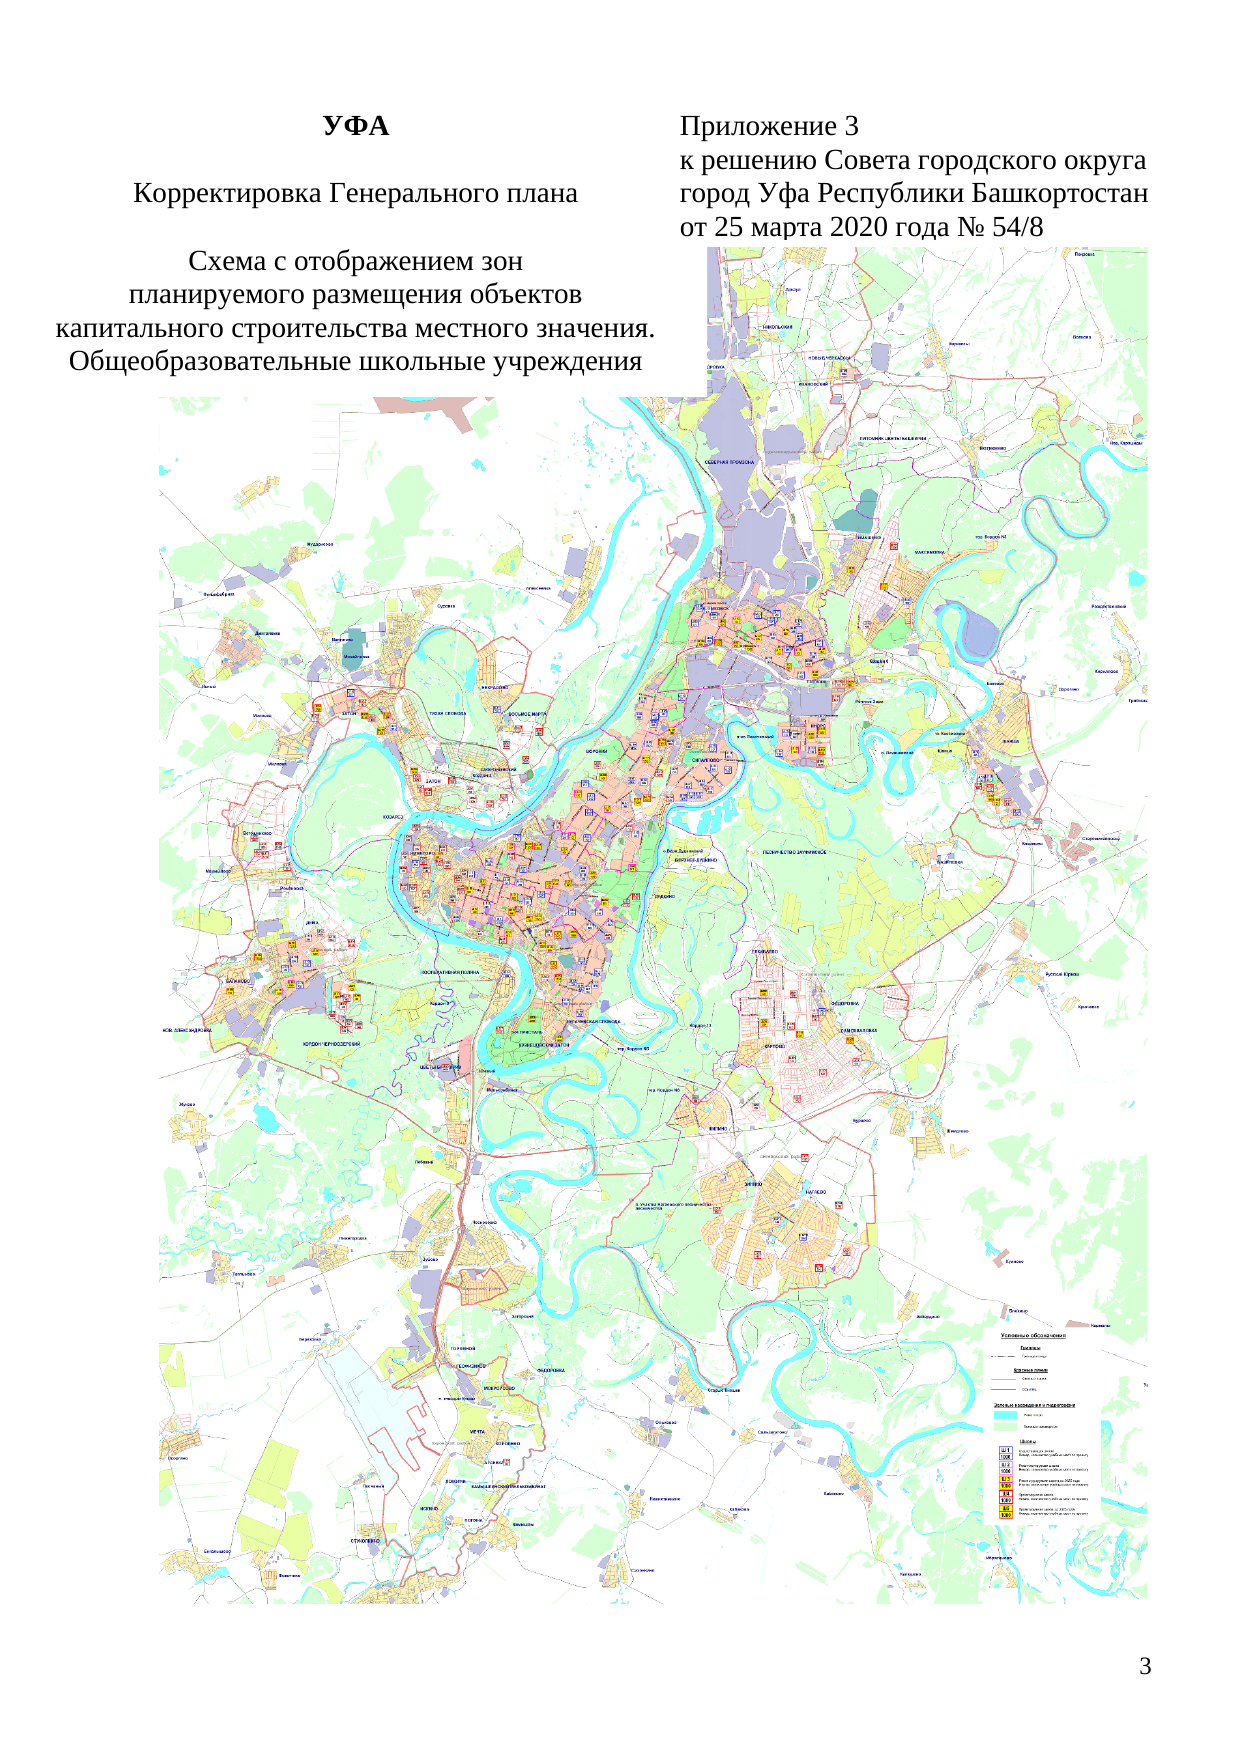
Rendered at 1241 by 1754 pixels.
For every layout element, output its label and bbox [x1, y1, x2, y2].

picture [153, 247, 1156, 1610]
